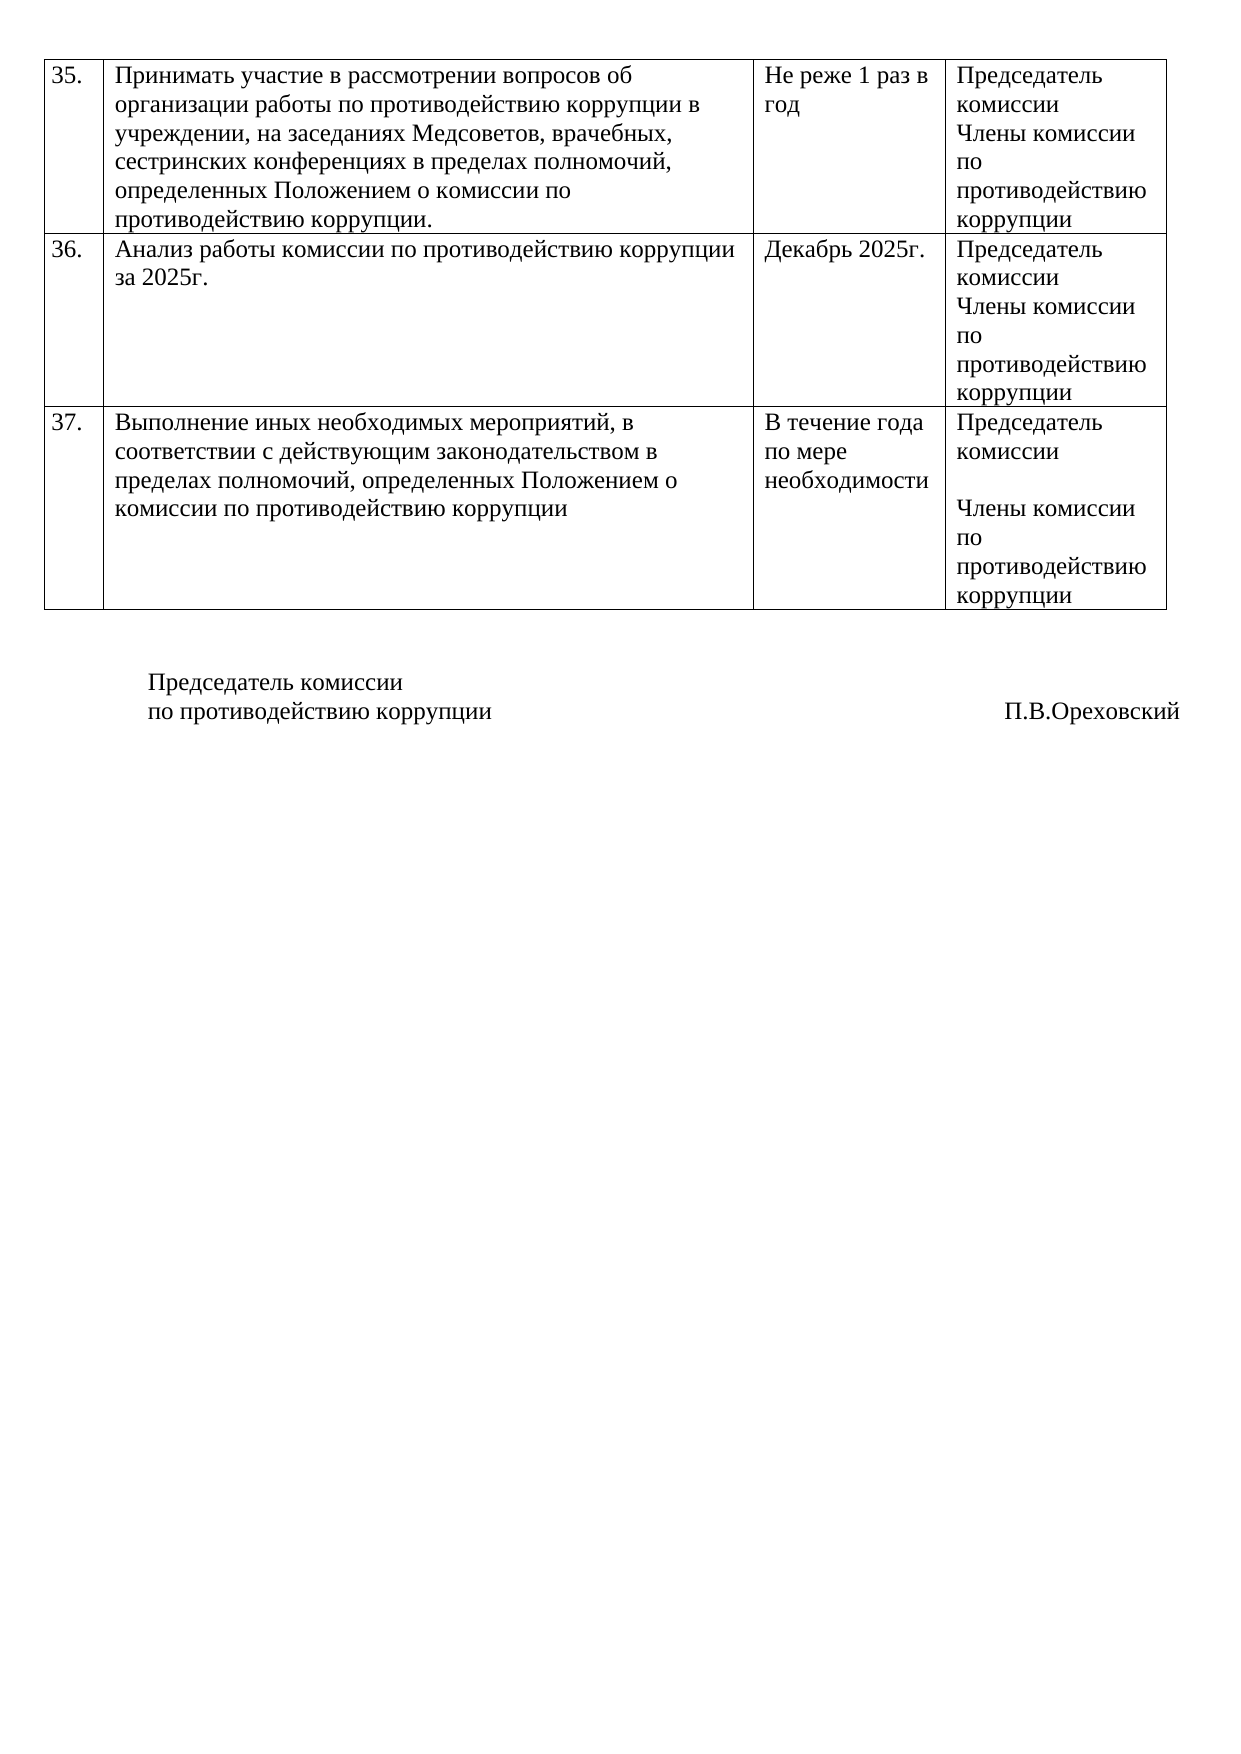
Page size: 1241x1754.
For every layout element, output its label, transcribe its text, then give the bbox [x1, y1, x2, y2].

table_cell В течение года по мере необходимости [754, 407, 945, 608]
table_cell [45, 60, 103, 233]
text Председатель комиссии [148, 667, 1181, 696]
table_cell Председатель комиссии Члены комиссии по противодействию коррупции [946, 407, 1166, 608]
table_cell Анализ работы комиссии по противодействию коррупции за 2025г. [104, 234, 753, 406]
table_cell Декабрь 2025г. [754, 234, 945, 406]
table_cell [45, 234, 103, 406]
table_cell Принимать участие в рассмотрении вопросов об организации работы по противодействию коррупции в учреждении, на заседаниях Медсоветов, врачебных, сестринских конференциях в пределах полномочий, определенных Положением о комиссии по противодействию коррупции. [104, 60, 753, 233]
table_cell Не реже 1 раз в год [754, 60, 945, 233]
table_cell Председатель комиссии Члены комиссии по противодействию коррупции [946, 234, 1166, 406]
table_cell Выполнение иных необходимых мероприятий, в соответствии с действующим законодательством в пределах полномочий, определенных Положением о комиссии по противодействию коррупции [104, 407, 753, 608]
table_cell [946, 60, 1166, 233]
table_cell [45, 407, 103, 608]
text по противодействию коррупции П.В.Ореховский [148, 696, 1181, 724]
